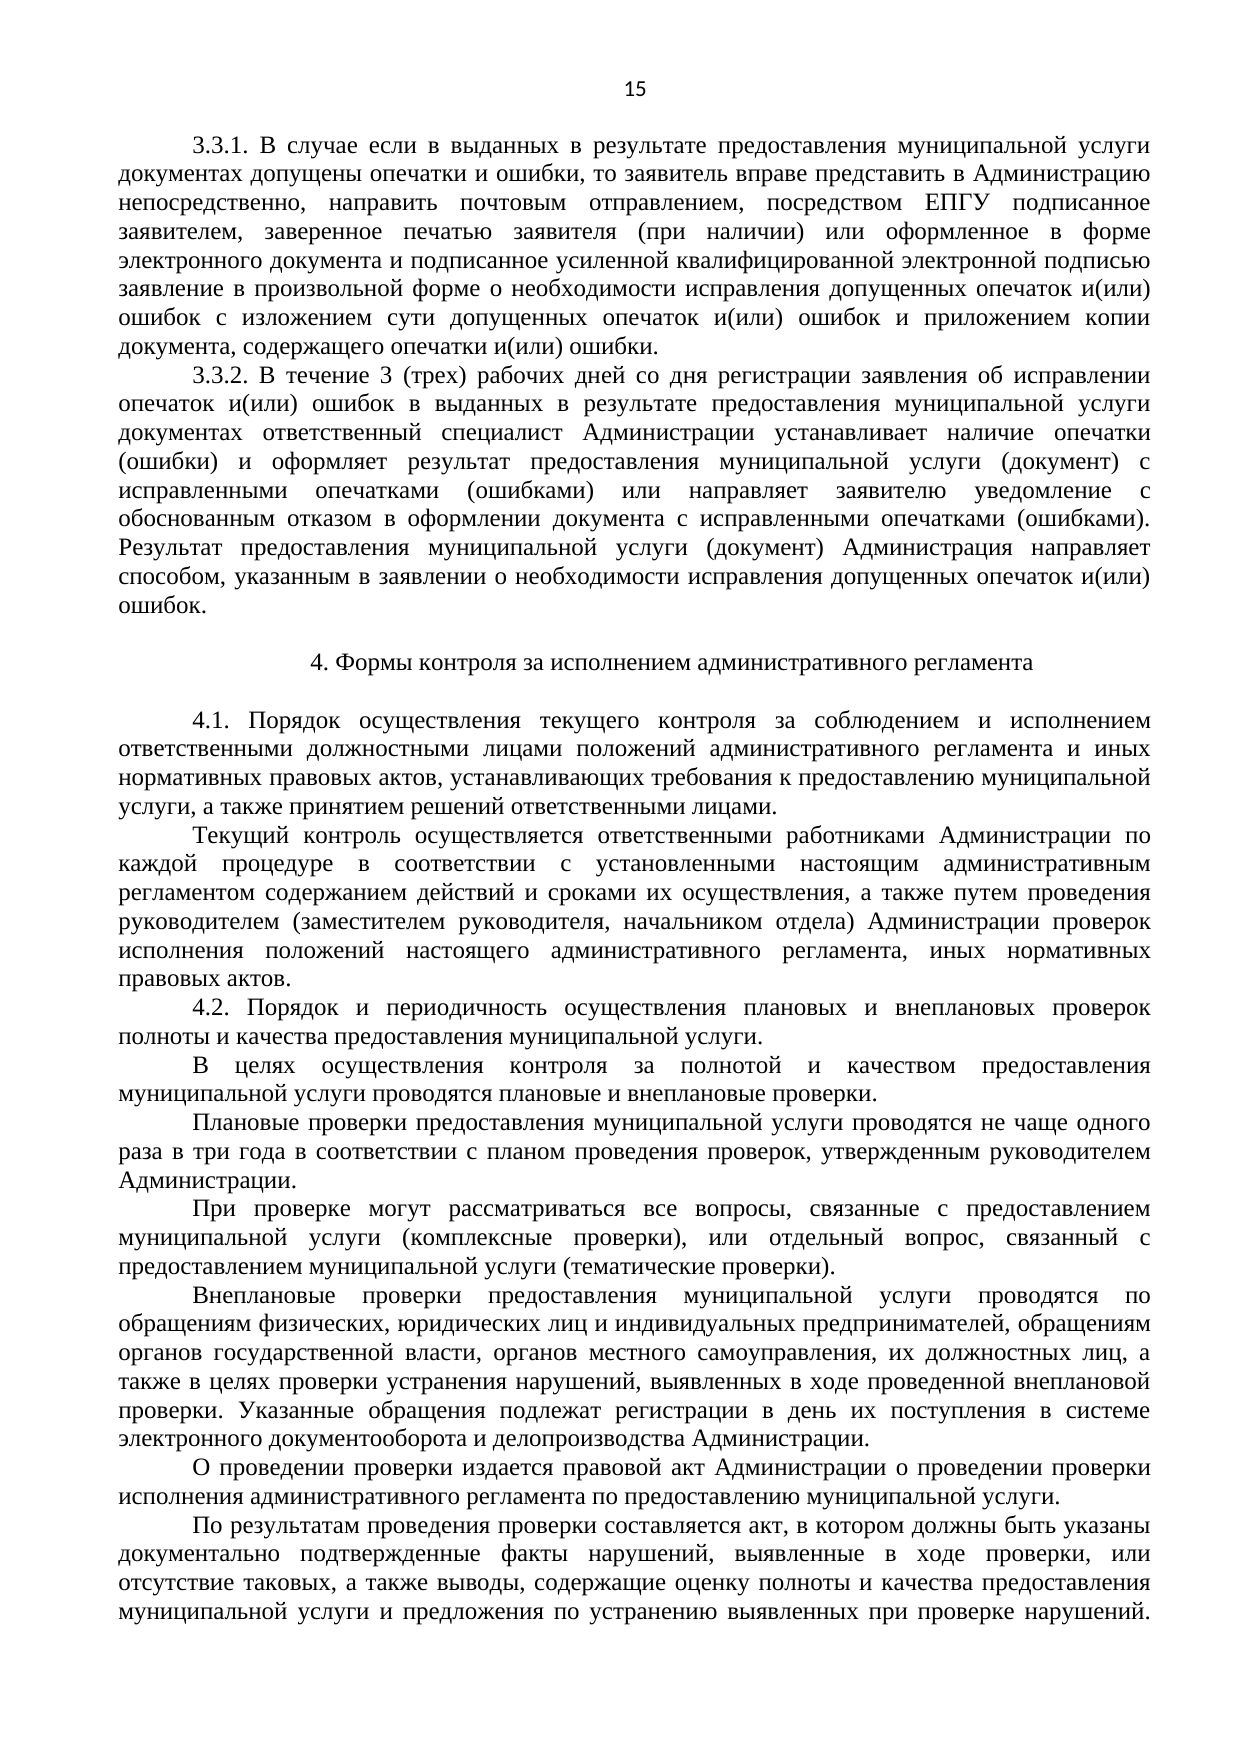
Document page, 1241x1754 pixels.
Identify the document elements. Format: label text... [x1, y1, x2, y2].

text В целях осуществления контроля за полнотой и качеством предоставления муниципальной услуги проводятся плановые и внеплановые проверки. [118, 1050, 1152, 1107]
text При проверке могут рассматриваться все вопросы, связанные с предоставлением муниципальной услуги (комплексные проверки), или отдельный вопрос, связанный с предоставлением муниципальной услуги (тематические проверки). [118, 1193, 1152, 1280]
text Внеплановые проверки предоставления муниципальной услуги проводятся по обращениям физических, юридических лиц и индивидуальных предпринимателей, обращениям органов государственной власти, органов местного самоуправления, их должностных лиц, а также в целях проверки устранения нарушений, выявленных в ходе проведенной внеплановой проверки. Указанные обращения подлежат регистрации в день их поступления в системе электронного документооборота и делопроизводства Администрации. [118, 1280, 1152, 1452]
text 4. Формы контроля за исполнением административного регламента [118, 647, 1152, 676]
text 3.3.1. В случае если в выданных в результате предоставления муниципальной услуги документах допущены опечатки и ошибки, то заявитель вправе представить в Администрацию непосредственно, направить почтовым отправлением, посредством ЕПГУ подписанное заявителем, заверенное печатью заявителя (при наличии) или оформленное в форме электронного документа и подписанное усиленной квалифицированной электронной подписью заявление в произвольной форме о необходимости исправления допущенных опечаток и(или) ошибок с изложением сути допущенных опечаток и(или) ошибок и приложением копии документа, содержащего опечатки и(или) ошибки. [118, 130, 1152, 360]
text О проведении проверки издается правовой акт Администрации о проведении проверки исполнения административного регламента по предоставлению муниципальной услуги. [118, 1452, 1152, 1510]
text 4.2. Порядок и периодичность осуществления плановых и внеплановых проверок полноты и качества предоставления муниципальной услуги. [118, 992, 1152, 1050]
text 3.3.2. В течение 3 (трех) рабочих дней со дня регистрации заявления об исправлении опечаток и(или) ошибок в выданных в результате предоставления муниципальной услуги документах ответственный специалист Администрации устанавливает наличие опечатки (ошибки) и оформляет результат предоставления муниципальной услуги (документ) с исправленными опечатками (ошибками) или направляет заявителю уведомление с обоснованным отказом в оформлении документа с исправленными опечатками (ошибками). Результат предоставления муниципальной услуги (документ) Администрация направляет способом, указанным в заявлении о необходимости исправления допущенных опечаток и(или) ошибок. [118, 360, 1152, 618]
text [118, 1510, 1152, 1625]
text 4.1. Порядок осуществления текущего контроля за соблюдением и исполнением ответственными должностными лицами положений административного регламента и иных нормативных правовых актов, устанавливающих требования к предоставлению муниципальной услуги, а также принятием решений ответственными лицами. [118, 705, 1152, 820]
text Текущий контроль осуществляется ответственными работниками Администрации по каждой процедуре в соответствии с установленными настоящим административным регламентом содержанием действий и сроками их осуществления, а также путем проведения руководителем (заместителем руководителя, начальником отдела) Администрации проверок исполнения положений настоящего административного регламента, иных нормативных правовых актов. [118, 820, 1152, 992]
text Плановые проверки предоставления муниципальной услуги проводятся не чаще одного раза в три года в соответствии с планом проведения проверок, утвержденным руководителем Администрации. [118, 1107, 1152, 1193]
